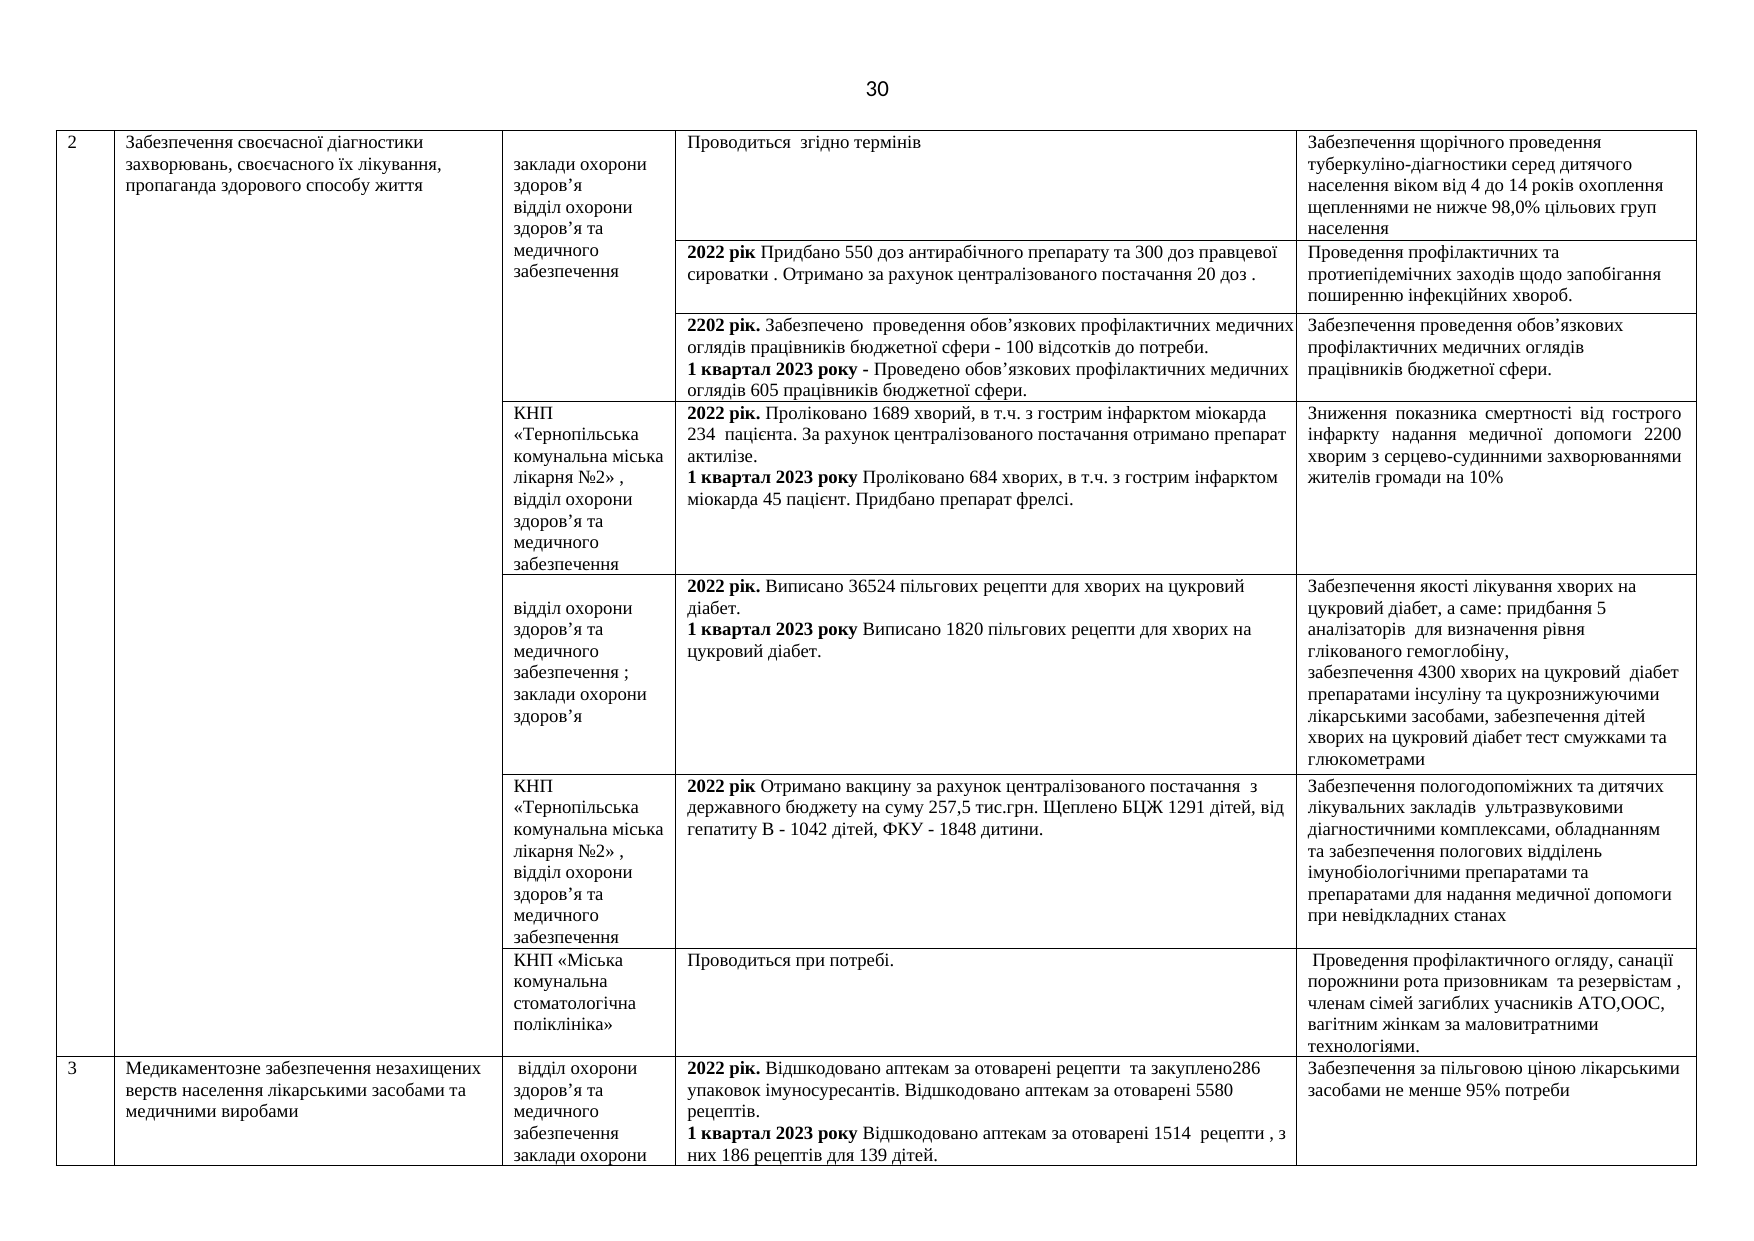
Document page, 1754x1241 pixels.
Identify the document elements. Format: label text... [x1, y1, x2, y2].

table_cell Забезпечення якості лікування хворих на цукровий діабет, а саме: придбання 5 аналізаторів для визначення рівня глікованого гемоглобіну, забезпечення 4300 хворих на цукровий діабет препаратами інсуліну та цукрознижуючими лікарськими засобами, забезпечення дітей хворих на цукровий діабет тест смужками та глюкометрами [1297, 575, 1696, 774]
table_cell КНП «Міська комунальна стоматологічна поліклініка» [503, 949, 675, 1056]
table_cell КНП «Тернопільська комунальна міська лікарня №2» , відділ охорони здоров’я та медичного забезпечення [503, 775, 675, 947]
table_cell заклади охорони здоров’я відділ охорони здоров’я та медичного забезпечення [503, 131, 675, 401]
table_cell 2 [57, 131, 114, 1056]
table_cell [503, 1057, 675, 1165]
table_cell Забезпечення за пільговою ціною лікарськими засобами не менше 95% потреби [1297, 1057, 1696, 1165]
table_cell Проводиться при потребі. [676, 949, 1296, 1056]
table_cell відділ охорони здоров’я та медичного забезпечення ; заклади охорони здоров’я [503, 575, 675, 774]
table_cell Забезпечення пологодопоміжних та дитячих лікувальних закладів ультразвуковими діагностичними комплексами, обладнанням та забезпечення пологових відділень імунобіологічними препаратами та препаратами для надання медичної допомоги при невідкладних станах [1297, 775, 1696, 947]
table_cell Забезпечення щорічного проведення туберкуліно-діагностики серед дитячого населення віком від 4 до 14 років охоплення щепленнями не нижче 98,0% цільових груп населення [1297, 131, 1696, 240]
table_cell Проведення профілактичного огляду, санації порожнини рота призовникам та резервістам , членам сімей загиблих учасників АТО,ООС, вагітним жінкам за маловитратними технологіями. [1297, 949, 1423, 1056]
table_cell Проведення профілактичного огляду, санації порожнини рота призовникам та резервістам , членам сімей загиблих учасників АТО,ООС, вагітним жінкам за маловитратними технологіями. [1420, 949, 1696, 1056]
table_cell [115, 1057, 502, 1165]
table_cell Зниження показника смертності від гострого інфаркту надання медичної допомоги 2200 хворим з серцево-судинними захворюваннями жителів громади на 10% [1297, 402, 1696, 574]
table_cell 2022 рік Отримано вакцину за рахунок централізованого постачання з державного бюджету на суму 257,5 тис.грн. Щеплено БЦЖ 1291 дітей, від гепатиту В - 1042 дітей, ФКУ - 1848 дитини. [676, 775, 1296, 947]
table_cell Проводиться згідно термінів [676, 131, 1296, 240]
table_cell Забезпечення проведення обов’язкових профілактичних медичних оглядів працівників бюджетної сфери. [1297, 314, 1696, 401]
table_cell 2022 рік Придбано 550 доз антирабічного препарату та 300 доз правцевої сироватки . Отримано за рахунок централізованого постачання 20 доз . [676, 241, 1296, 313]
table_cell 2022 рік. Виписано 36524 пільгових рецепти для хворих на цукровий діабет. 1 квартал 2023 року Виписано 1820 пільгових рецепти для хворих на цукровий діабет. [676, 575, 1296, 774]
table_cell КНП «Тернопільська комунальна міська лікарня №2» , відділ охорони здоров’я та медичного забезпечення [503, 402, 675, 574]
table_cell 3 [57, 1057, 114, 1165]
table_cell 2202 рік. Забезпечено проведення обов’язкових профілактичних медичних оглядів працівників бюджетної сфери - 100 відсотків до потреби. 1 квартал 2023 року - Проведено обов’язкових профілактичних медичних оглядів 605 працівників бюджетної сфери. [676, 314, 1296, 401]
table_cell Забезпечення своєчасної діагностики захворювань, своєчасного їх лікування, пропаганда здорового способу життя [115, 131, 502, 1056]
table_cell 2022 рік. Проліковано 1689 хворий, в т.ч. з гострим інфарктом міокарда 234 пацієнта. За рахунок централізованого постачання отримано препарат актилізе. 1 квартал 2023 року Проліковано 684 хворих, в т.ч. з гострим інфарктом міокарда 45 пацієнт. Придбано препарат фрелсі. [676, 402, 1296, 574]
table_cell 2022 рік. Відшкодовано аптекам за отоварені рецепти та закуплено286 упаковок імуносуресантів. Відшкодовано аптекам за отоварені 5580 рецептів. 1 квартал 2023 року Відшкодовано аптекам за отоварені 1514 рецепти , з них 186 рецептів для 139 дітей. [676, 1057, 1296, 1165]
table_cell Проведення профілактичних та протиепідемічних заходів щодо запобігання поширенню інфекційних хвороб. [1297, 241, 1696, 313]
